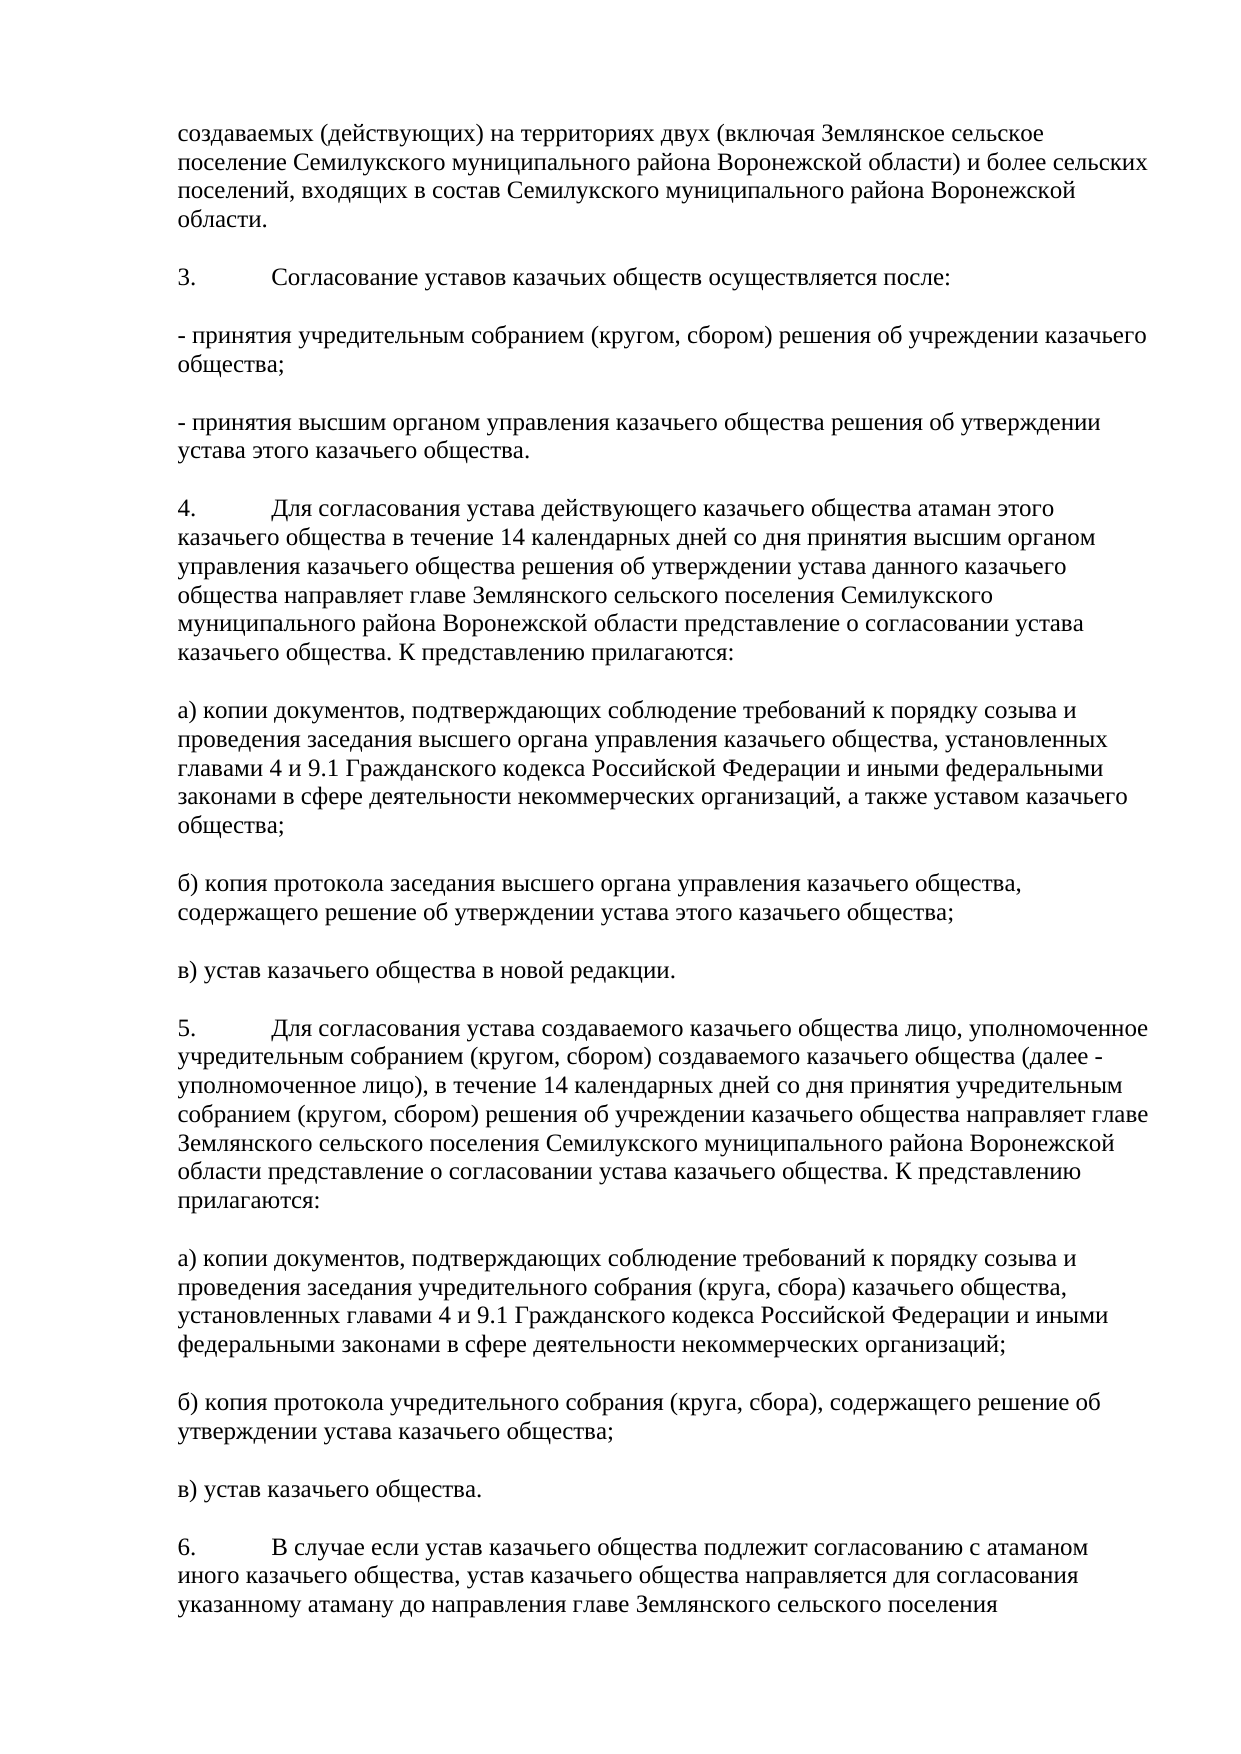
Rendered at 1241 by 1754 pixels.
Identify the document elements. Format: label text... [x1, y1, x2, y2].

text б) копия протокола учредительного собрания (круга, сбора), содержащего решение об утверждении устава казачьего общества; [177, 1387, 1152, 1445]
text в) устав казачьего общества. [177, 1474, 1152, 1503]
text б) копия протокола заседания высшего органа управления казачьего общества, содержащего решение об утверждении устава этого казачьего общества; [177, 868, 1152, 926]
text а) копии документов, подтверждающих соблюдение требований к порядку созыва и проведения заседания учредительного собрания (круга, сбора) казачьего общества, установленных главами 4 и 9.1 Гражданского кодекса Российской Федерации и иными федеральными законами в сфере деятельности некоммерческих организаций; [177, 1243, 1152, 1358]
text 5. Для согласования устава создаваемого казачьего общества лицо, уполномоченное учредительным собранием (кругом, сбором) создаваемого казачьего общества (далее - уполномоченное лицо), в течение 14 календарных дней со дня принятия учредительным собранием (кругом, сбором) решения об учреждении казачьего общества направляет главе Землянского сельского поселения Семилукского муниципального района Воронежской области представление о согласовании устава казачьего общества. К представлению прилагаются: [177, 1013, 1152, 1214]
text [177, 118, 1152, 233]
text а) копии документов, подтверждающих соблюдение требований к порядку созыва и проведения заседания высшего органа управления казачьего общества, установленных главами 4 и 9.1 Гражданского кодекса Российской Федерации и иными федеральными законами в сфере деятельности некоммерческих организаций, а также уставом казачьего общества; [177, 695, 1152, 839]
text - принятия учредительным собранием (кругом, сбором) решения об учреждении казачьего общества; [177, 320, 1152, 378]
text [177, 1532, 1152, 1618]
text - принятия высшим органом управления казачьего общества решения об утверждении устава этого казачьего общества. [177, 407, 1152, 464]
text в) устав казачьего общества в новой редакции. [177, 955, 1152, 983]
text 3. Согласование уставов казачьих обществ осуществляется после: [177, 262, 1152, 291]
text 4. Для согласования устава действующего казачьего общества атаман этого казачьего общества в течение 14 календарных дней со дня принятия высшим органом управления казачьего общества решения об утверждении устава данного казачьего общества направляет главе Землянского сельского поселения Семилукского муниципального района Воронежской области представление о согласовании устава казачьего общества. К представлению прилагаются: [177, 493, 1152, 666]
